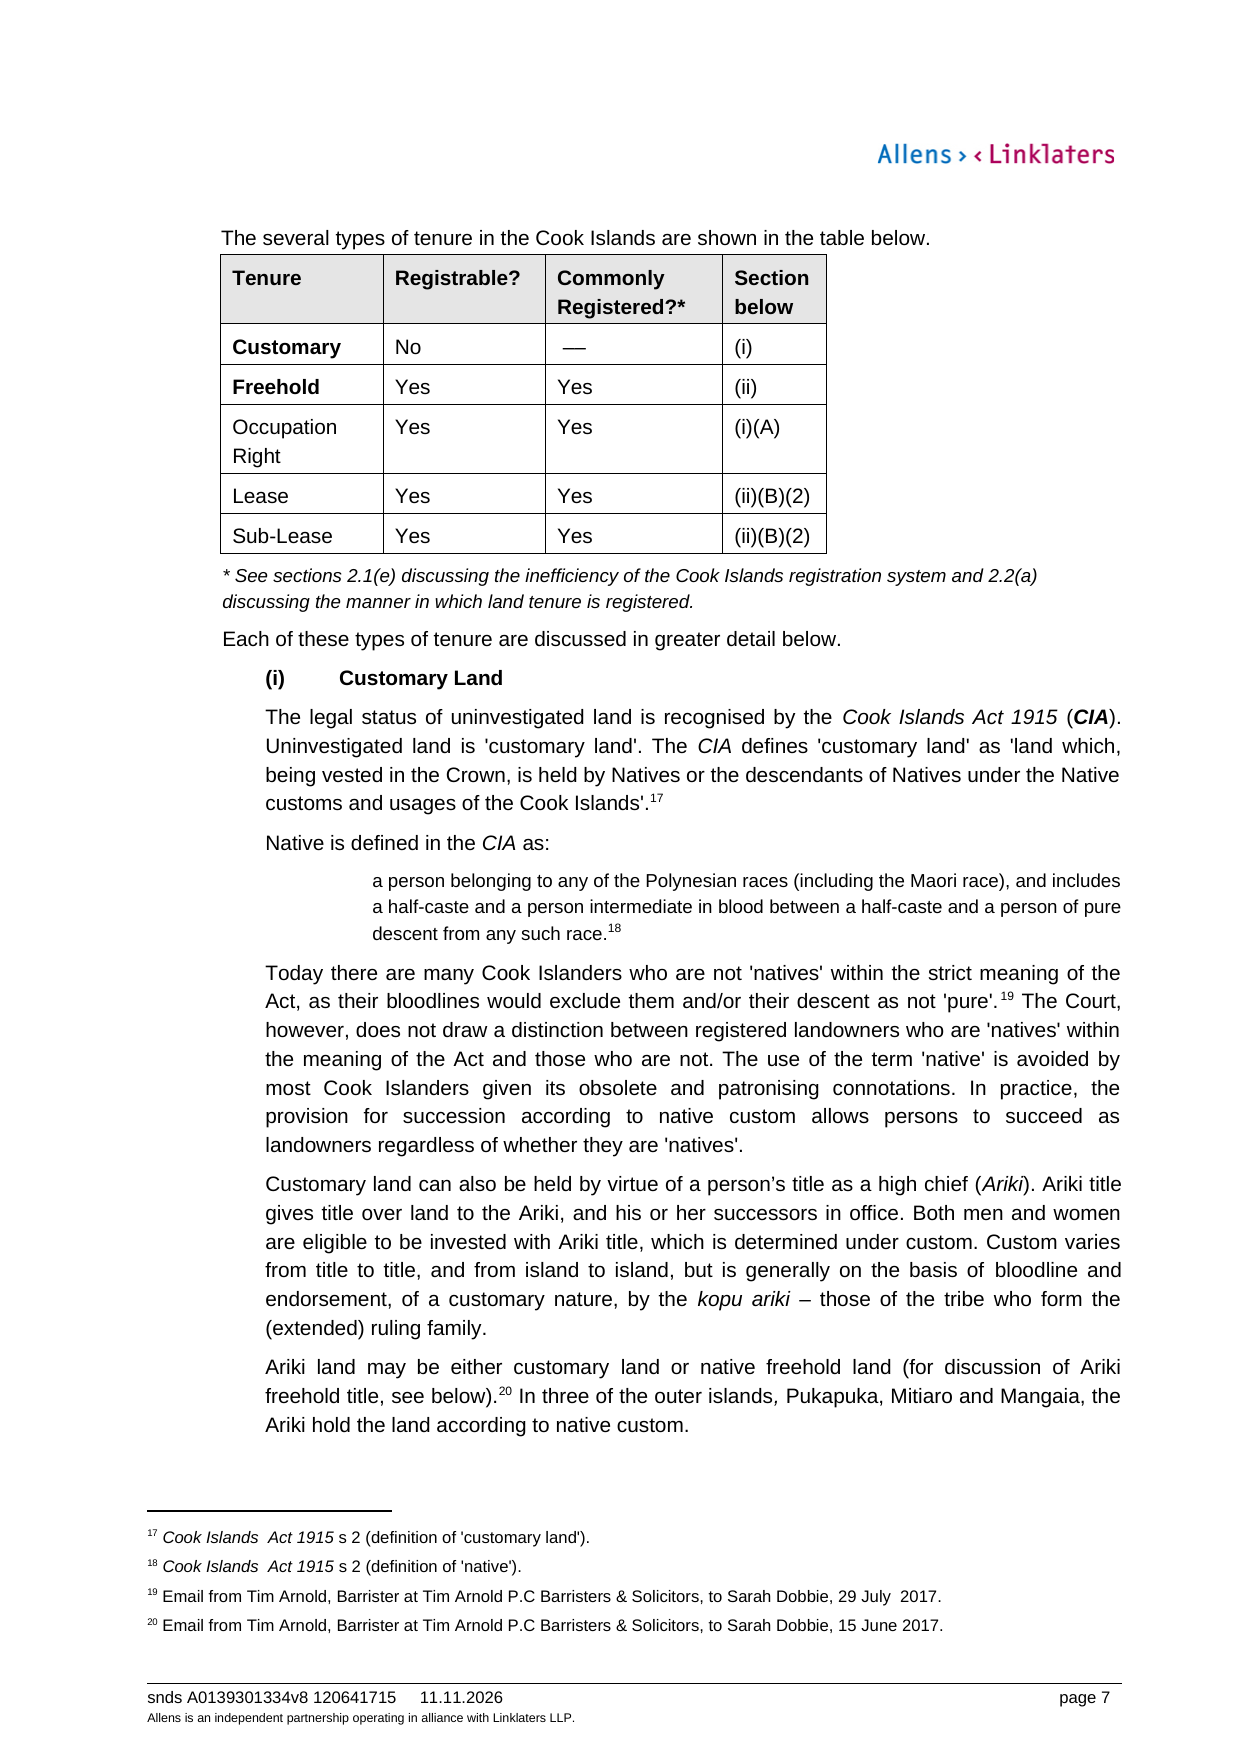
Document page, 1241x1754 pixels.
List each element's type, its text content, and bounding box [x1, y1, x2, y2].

table_cell (ii)(B)(2) [723, 514, 826, 553]
table_cell Yes [384, 365, 545, 404]
table_cell Sub-Lease [221, 514, 383, 553]
table_cell (i)(A) [723, 405, 826, 473]
table_cell Occupation Right [221, 405, 383, 473]
table_cell No [384, 324, 545, 363]
picture [877, 143, 1115, 165]
table_cell Yes [384, 474, 545, 513]
table_cell –– [546, 324, 722, 363]
text a person belonging to any of the Polynesian races (including the Maori race), and includes a half-caste and a person intermediate in blood between a half-caste and a person of pure descent from any such race. [372, 869, 1122, 945]
table_cell Yes [546, 365, 722, 404]
table_cell Yes [546, 474, 722, 513]
table_cell (ii) [723, 365, 826, 404]
subtitle Each of these types of tenure are discussed in greater detail below. [147, 627, 1122, 651]
table_cell Yes [384, 514, 545, 553]
subtitle Customary Land [265, 666, 1122, 690]
subtitle Customary land can also be held by virtue of a person’s title as a high chief (Ariki). Ariki title gives title over land to the Ariki, and his or her successors in office. Both men and women are eligible to be invested with Ariki title, which is determined under custom. Custom varies from title to title, and from island to island, but is generally on the basis of bloodline and endorsement, of a customary nature, by the kopu ariki – those of the tribe who form the (extended) ruling family. [265, 1172, 1122, 1340]
table_header Commonly Registered?* [546, 255, 722, 323]
table_header Registrable? [384, 255, 545, 323]
table_cell Freehold [221, 365, 383, 404]
subtitle Today there are many Cook Islanders who are not 'natives' within the strict meaning of the Act, as their bloodlines would exclude them and/or their descent as not 'pure'. The Court, however, does not draw a distinction between registered landowners who are 'natives' within the meaning of the Act and those who are not. The use of the term 'native' is avoided by most Cook Islanders given its obsolete and patronising connotations. In practice, the provision for succession according to native custom allows persons to succeed as landowners regardless of whether they are 'natives'. [265, 960, 1122, 1157]
text The legal status of uninvestigated land is recognised by the Cook Islands Act 1915 (CIA). Uninvestigated land is 'customary land'. The CIA defines 'customary land' as 'land which, being vested in the Crown, is held by Natives or the descendants of Natives under the Native customs and usages of the Cook Islands'. [265, 705, 1122, 815]
text The several types of tenure in the Cook Islands are shown in the table below. [221, 226, 1122, 249]
table_header Tenure [221, 255, 383, 323]
table_cell Yes [384, 405, 545, 473]
table_cell Yes [546, 405, 722, 473]
table_cell (ii)(B)(2) [723, 474, 826, 513]
table_header Section below [723, 255, 826, 323]
subtitle * See sections 2.1(e) discussing the inefficiency of the Cook Islands registration system and 2.2(a) discussing the manner in which land tenure is registered. [222, 564, 1122, 612]
table_cell (i) [723, 324, 826, 363]
table_cell Customary [221, 324, 383, 363]
table_cell Yes [546, 514, 722, 553]
text Native is defined in the CIA as: [265, 830, 1122, 854]
subtitle Ariki land may be either customary land or native freehold land (for discussion of Ariki freehold title, see below). In three of the outer islands, Pukapuka, Mitiaro and Mangaia, the Ariki hold the land according to native custom. [265, 1355, 1122, 1436]
table_cell Lease [221, 474, 383, 513]
